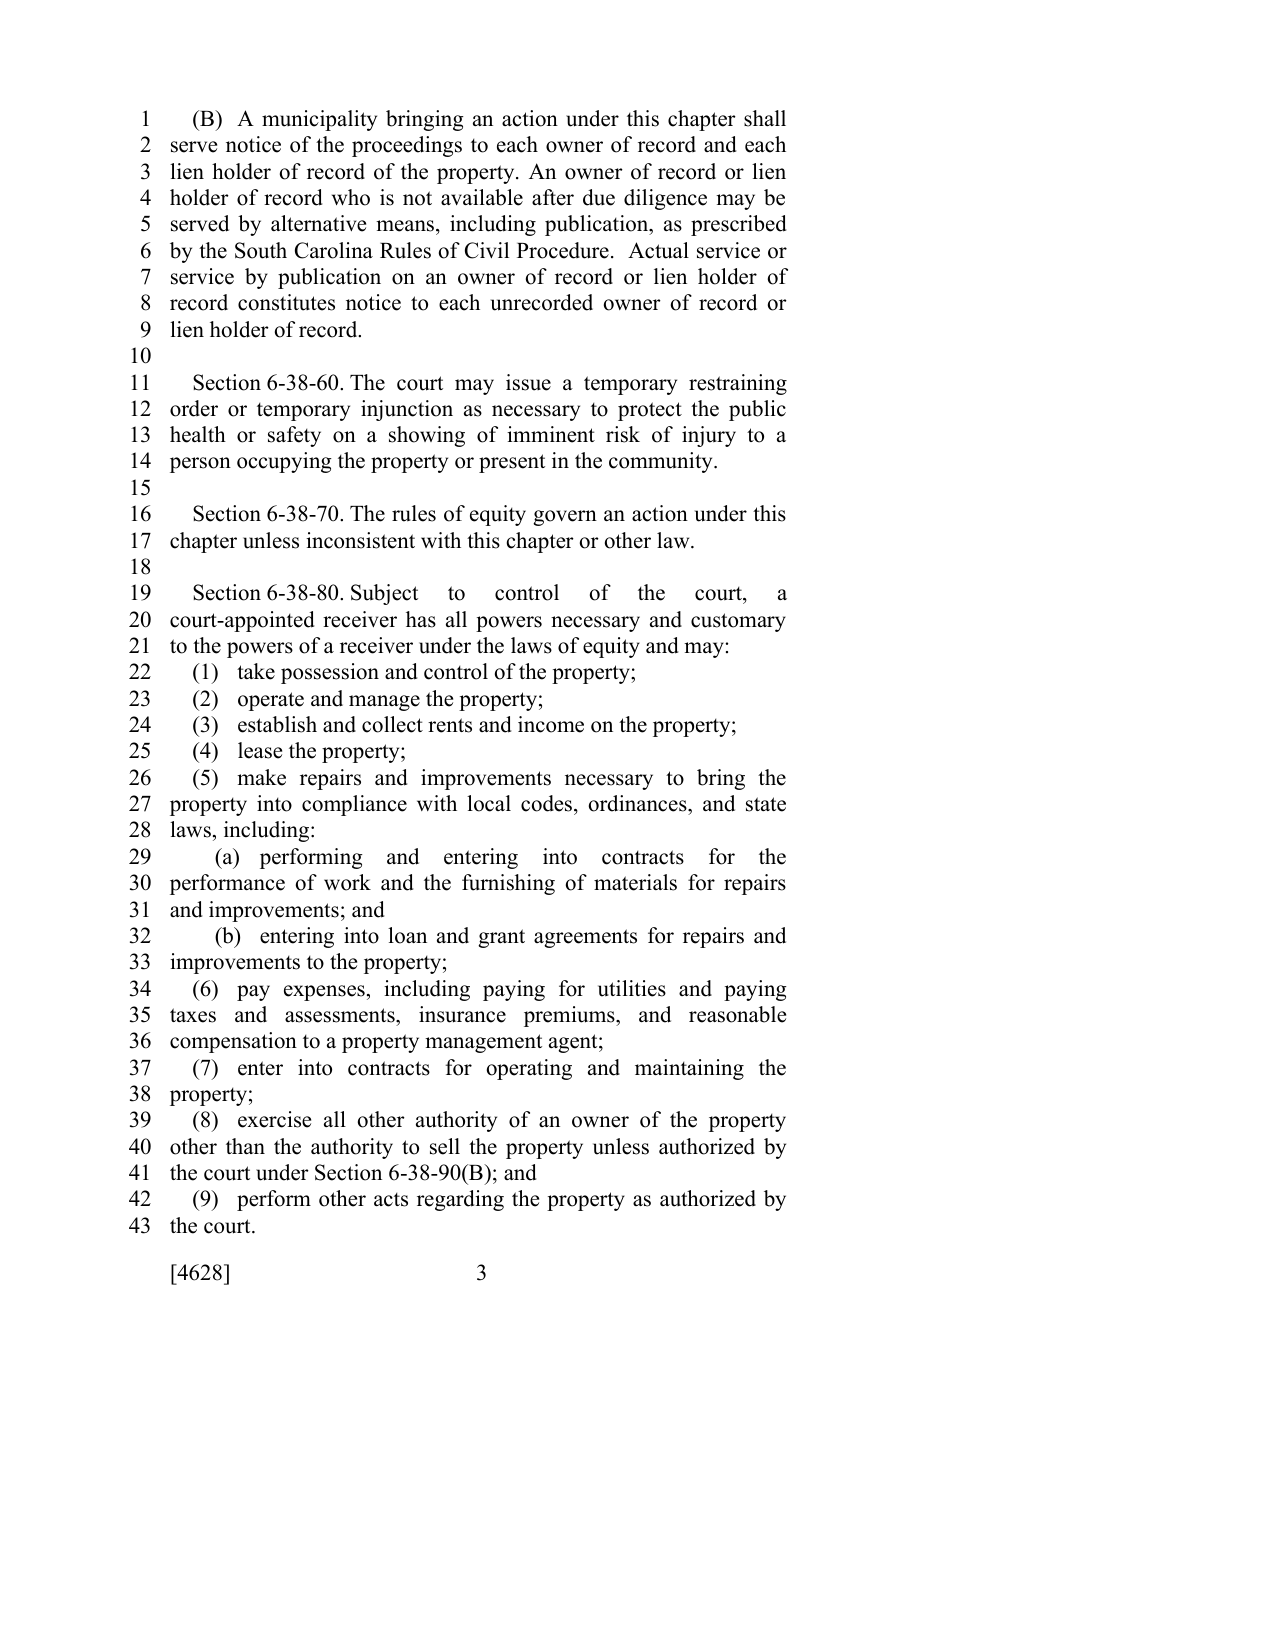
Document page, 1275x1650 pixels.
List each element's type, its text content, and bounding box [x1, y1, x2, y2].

text (4) lease the property; [169, 737, 787, 764]
text (1) take possession and control of the property; [169, 658, 787, 685]
text (a) performing and entering into contracts for the performance of work and the furnishing of materials for repairs and improvements; and [169, 843, 787, 922]
text (B) A municipality bringing an action under this chapter shall serve notice of the proceedings to each owner of record and each lien holder of record of the property. An owner of record or lien holder of record who is not available after due diligence may be served by alternative means, including publication, as prescribed by the South Carolina Rules of Civil Procedure. Actual service or service by publication on an owner of record or lien holder of record constitutes notice to each unrecorded owner of record or lien holder of record. [169, 105, 787, 342]
text (7) enter into contracts for operating and maintaining the property; [169, 1054, 787, 1106]
text (2) operate and manage the property; [169, 685, 787, 711]
text (5) make repairs and improvements necessary to bring the property into compliance with local codes, ordinances, and state laws, including: [169, 764, 787, 843]
text Section 6-38-70. The rules of equity govern an action under this chapter unless inconsistent with this chapter or other law. [169, 500, 787, 553]
text (3) establish and collect rents and income on the property; [169, 711, 787, 737]
text Section 6-38-60. The court may issue a temporary restraining order or temporary injunction as necessary to protect the public health or safety on a showing of imminent risk of injury to a person occupying the property or present in the community. [169, 368, 787, 474]
text (b) entering into loan and grant agreements for repairs and improvements to the property; [169, 922, 787, 975]
text (6) pay expenses, including paying for utilities and paying taxes and assessments, insurance premiums, and reasonable compensation to a property management agent; [169, 975, 787, 1054]
text (8) exercise all other authority of an owner of the property other than the authority to sell the property unless authorized by the court under Section 6-38-90(B); and [169, 1106, 787, 1186]
text (9) perform other acts regarding the property as authorized by the court. [169, 1186, 787, 1238]
text Section 6-38-80. Subject to control of the court, a court-appointed receiver has all powers necessary and customary to the powers of a receiver under the laws of equity and may: [169, 579, 787, 658]
